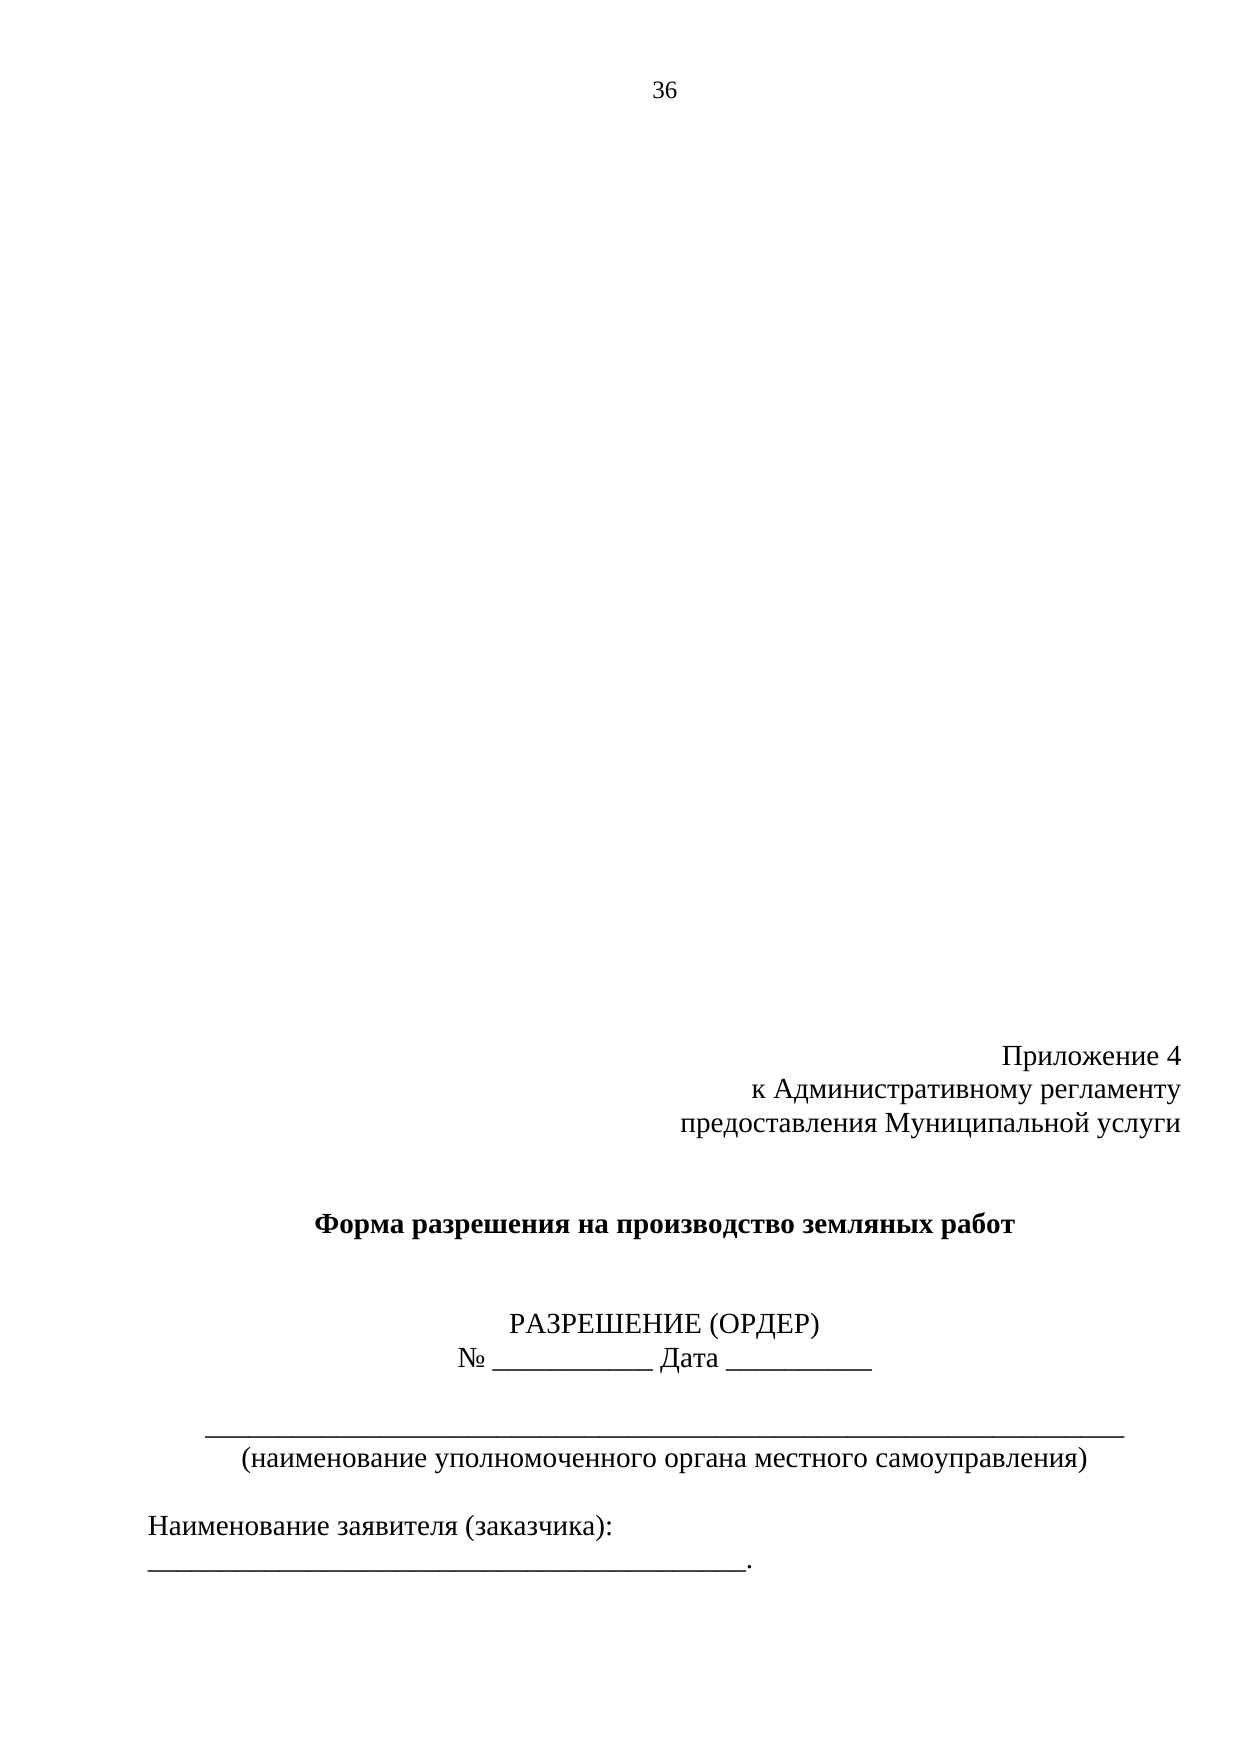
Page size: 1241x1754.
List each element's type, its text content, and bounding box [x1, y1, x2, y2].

text предоставления Муниципальной услуги [148, 1105, 1181, 1139]
text Наименование заявителя (заказчика): _________________________________________. [148, 1508, 1181, 1575]
text к Административному регламенту [148, 1072, 1181, 1105]
text № ___________ Дата __________ [148, 1340, 1181, 1373]
text Форма разрешения на производство земляных работ [148, 1206, 1181, 1239]
text РАЗРЕШЕНИЕ (ОРДЕР) [148, 1306, 1181, 1340]
text (наименование уполномоченного органа местного самоуправления) [148, 1441, 1181, 1474]
text _______________________________________________________________ [148, 1407, 1181, 1441]
text Приложение 4 [148, 1038, 1181, 1072]
